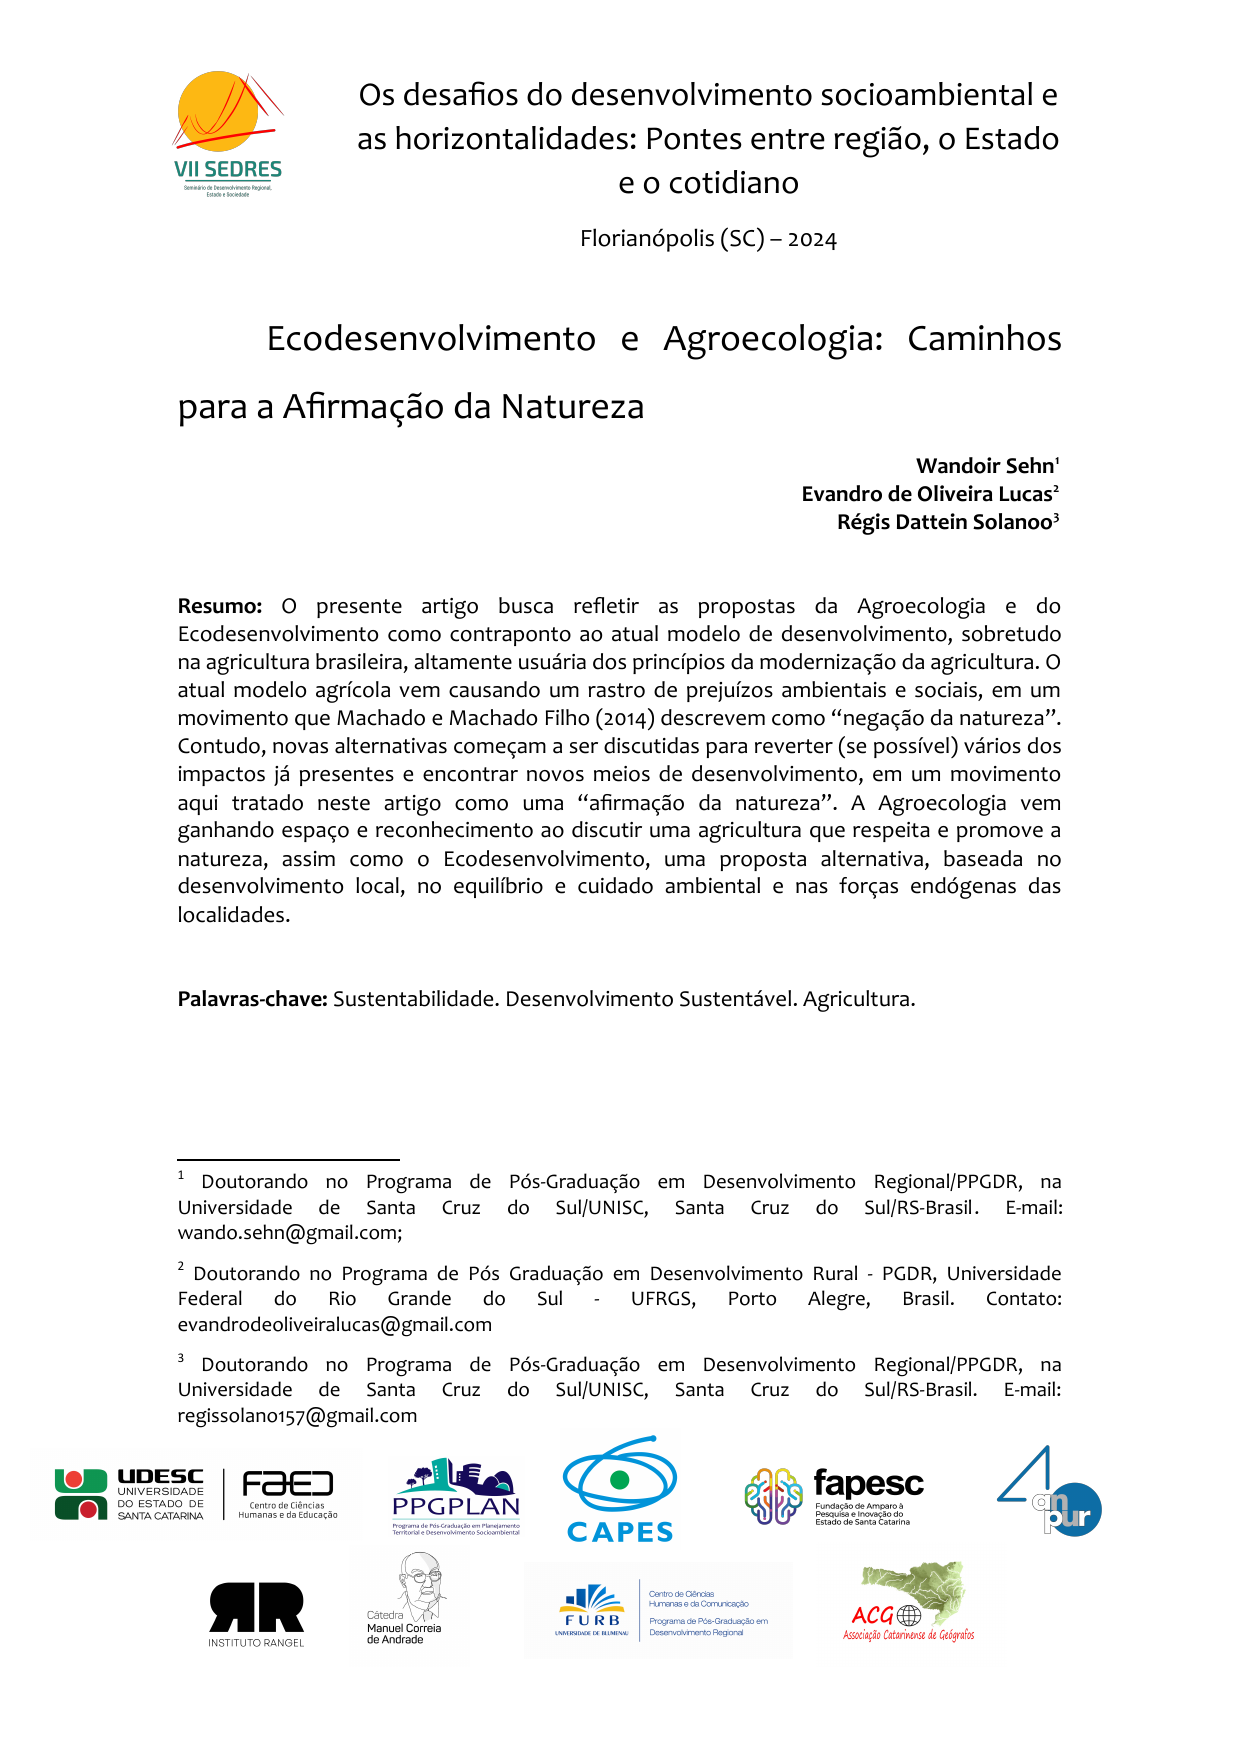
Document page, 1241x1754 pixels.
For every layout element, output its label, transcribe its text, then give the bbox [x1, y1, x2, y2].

picture [524, 1562, 793, 1659]
text Palavras-chave: Sustentabilidade. Desenvolvimento Sustentável. Agricultura. [177, 984, 1063, 1012]
text Evandro de Oliveira Lucas [195, 480, 1059, 508]
text Ecodesenvolvimento e Agroecologia: Caminhos para a Afirmação da Natureza [177, 314, 1063, 429]
picture [816, 1430, 1114, 1667]
picture [387, 1456, 525, 1537]
picture [559, 1428, 681, 1550]
picture [348, 1545, 471, 1667]
picture [29, 1448, 363, 1541]
picture [730, 1456, 939, 1538]
picture [184, 1555, 328, 1678]
text Régis Dattein Solanoo [195, 508, 1059, 536]
text Wandoir Sehn [195, 452, 1059, 480]
text Resumo: O presente artigo busca refletir as propostas da Agroecologia e do Ecodesenvolvimento como contraponto ao atual modelo de desenvolvimento, sobretudo na agricultura brasileira, altamente usuária dos princípios da modernização da agricultura. O atual modelo agrícola vem causando um rastro de prejuízos ambientais e sociais, em um movimento que Machado e Machado Filho (2014) descrevem como “negação da natureza”. Contudo, novas alternativas começam a ser discutidas para reverter (se possível) vários dos impactos já presentes e encontrar novos meios de desenvolvimento, em um movimento aqui tratado neste artigo como uma “afirmação da natureza”. A Agroecologia vem ganhando espaço e reconhecimento ao discutir uma agricultura que respeita e promove a natureza, assim como o Ecodesenvolvimento, uma proposta alternativa, baseada no desenvolvimento local, no equilíbrio e cuidado ambiental e nas forças endógenas das localidades. [177, 592, 1063, 928]
picture [154, 61, 302, 209]
